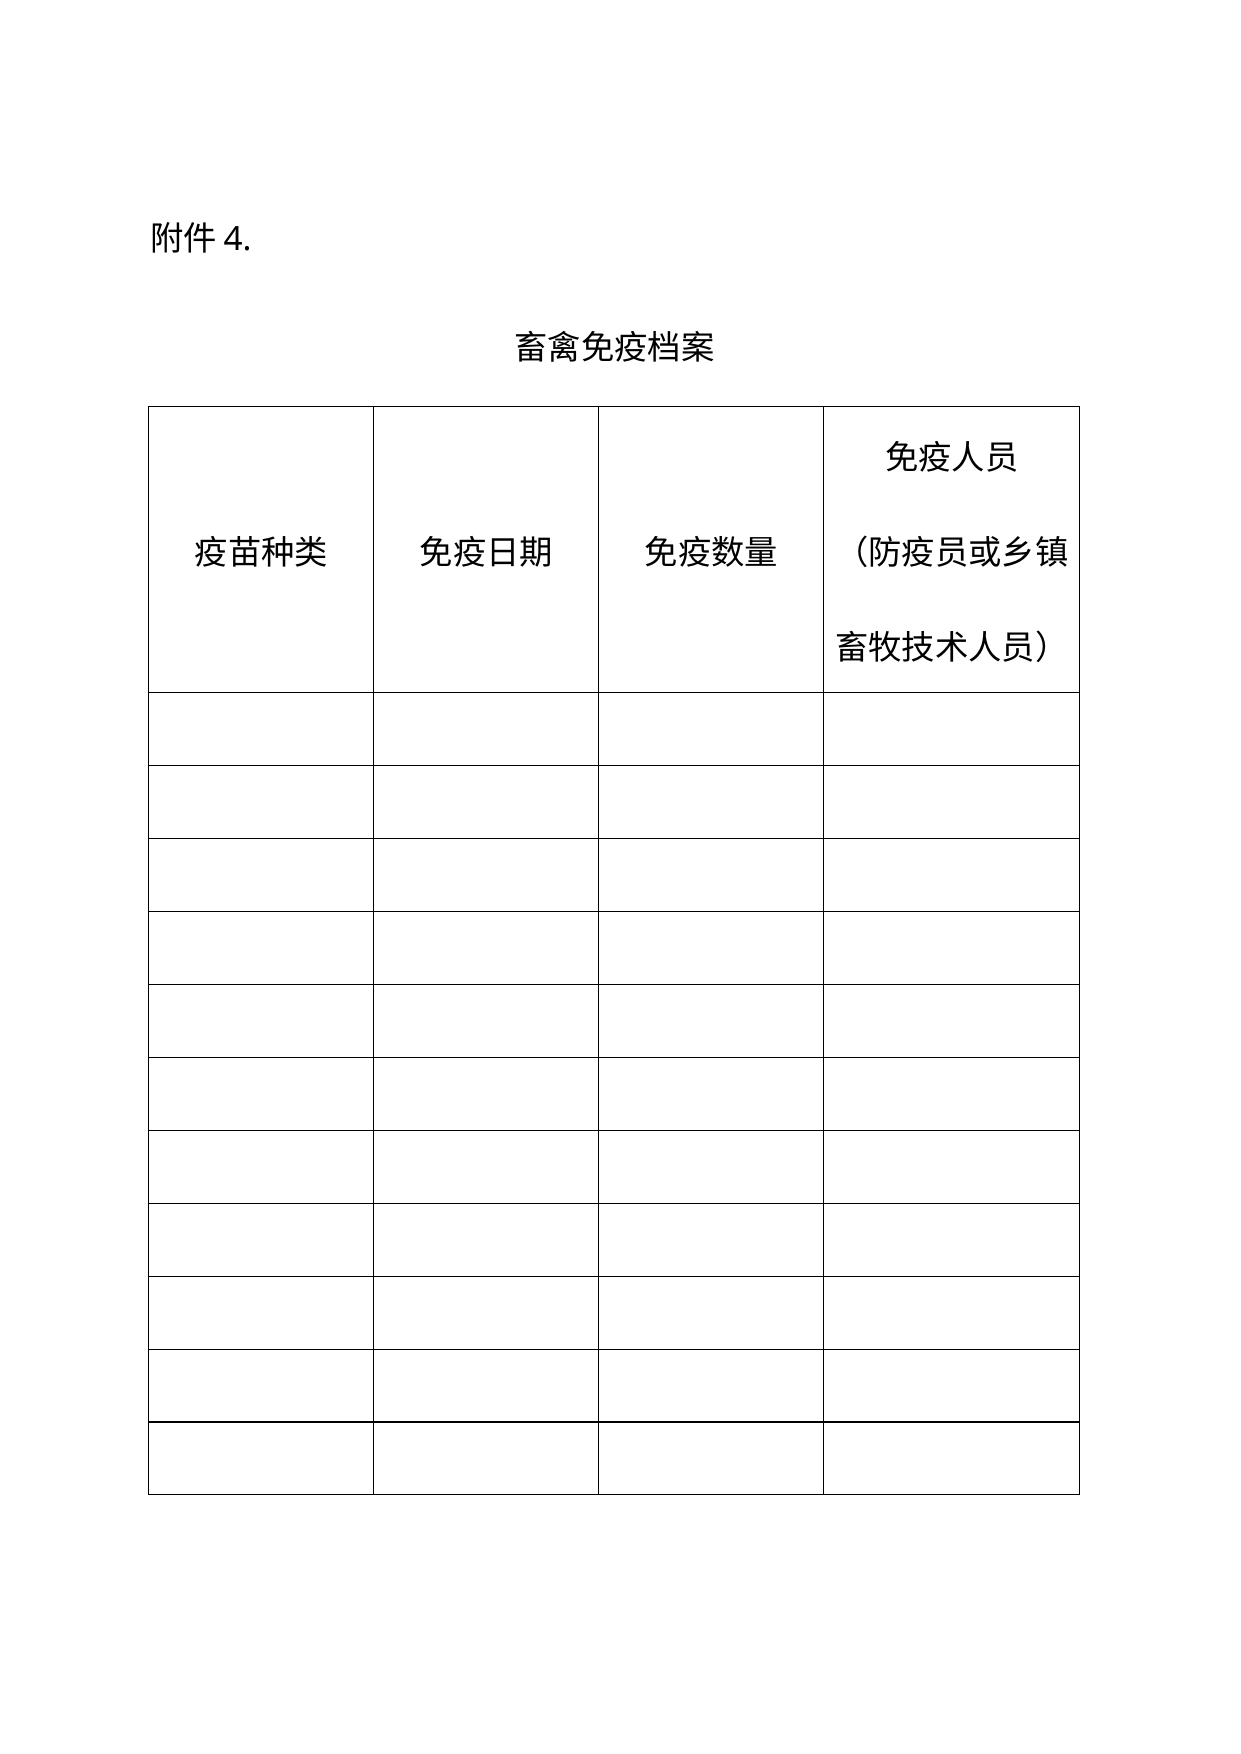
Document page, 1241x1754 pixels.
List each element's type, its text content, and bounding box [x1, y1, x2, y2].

table_cell [824, 1058, 1079, 1130]
table_cell [374, 839, 598, 911]
table_cell [599, 1277, 823, 1348]
table_cell [149, 1131, 373, 1203]
table_cell [824, 1350, 1079, 1421]
table_cell [824, 1277, 1079, 1348]
table_cell [374, 693, 598, 765]
table_cell [149, 1058, 373, 1130]
table_cell [374, 912, 598, 984]
table_cell [824, 839, 1079, 911]
table_cell [149, 766, 373, 838]
table_cell [824, 693, 1079, 765]
table_cell [149, 1204, 373, 1276]
table_cell [599, 839, 823, 911]
table_cell [599, 985, 823, 1057]
table_cell 疫苗种类 [149, 407, 373, 692]
table_cell [824, 766, 1079, 838]
table_cell [374, 1058, 598, 1130]
table_cell [374, 985, 598, 1057]
table_cell [149, 912, 373, 984]
table_cell [374, 1204, 598, 1276]
table_cell [599, 693, 823, 765]
table_cell 免疫日期 [374, 407, 598, 692]
table_cell [824, 912, 1079, 984]
table_cell [824, 1204, 1079, 1276]
table_cell [374, 766, 598, 838]
table_cell [599, 1204, 823, 1276]
table_cell [599, 1131, 823, 1203]
table_cell [374, 1277, 598, 1348]
table_cell [149, 693, 373, 765]
table_cell [149, 985, 373, 1057]
table_cell [824, 1131, 1079, 1203]
table_cell [374, 1131, 598, 1203]
table_cell 免疫人员 （防疫员或乡镇畜牧技术人员） [824, 407, 1079, 692]
table_cell [374, 1423, 598, 1494]
table_cell [599, 1350, 823, 1421]
table_cell 免疫数量 [599, 407, 823, 692]
table_cell [149, 1423, 373, 1494]
table_cell [599, 1058, 823, 1130]
table_cell [149, 1277, 373, 1348]
table_cell [599, 1423, 823, 1494]
table_cell [149, 1350, 373, 1421]
table_cell [149, 839, 373, 911]
text 附件4. [150, 188, 1090, 283]
table_header 畜禽免疫档案 [149, 283, 1079, 406]
table_cell [599, 766, 823, 838]
table_cell [824, 985, 1079, 1057]
table_cell [824, 1423, 1079, 1494]
table_cell [374, 1350, 598, 1421]
table_cell [599, 912, 823, 984]
